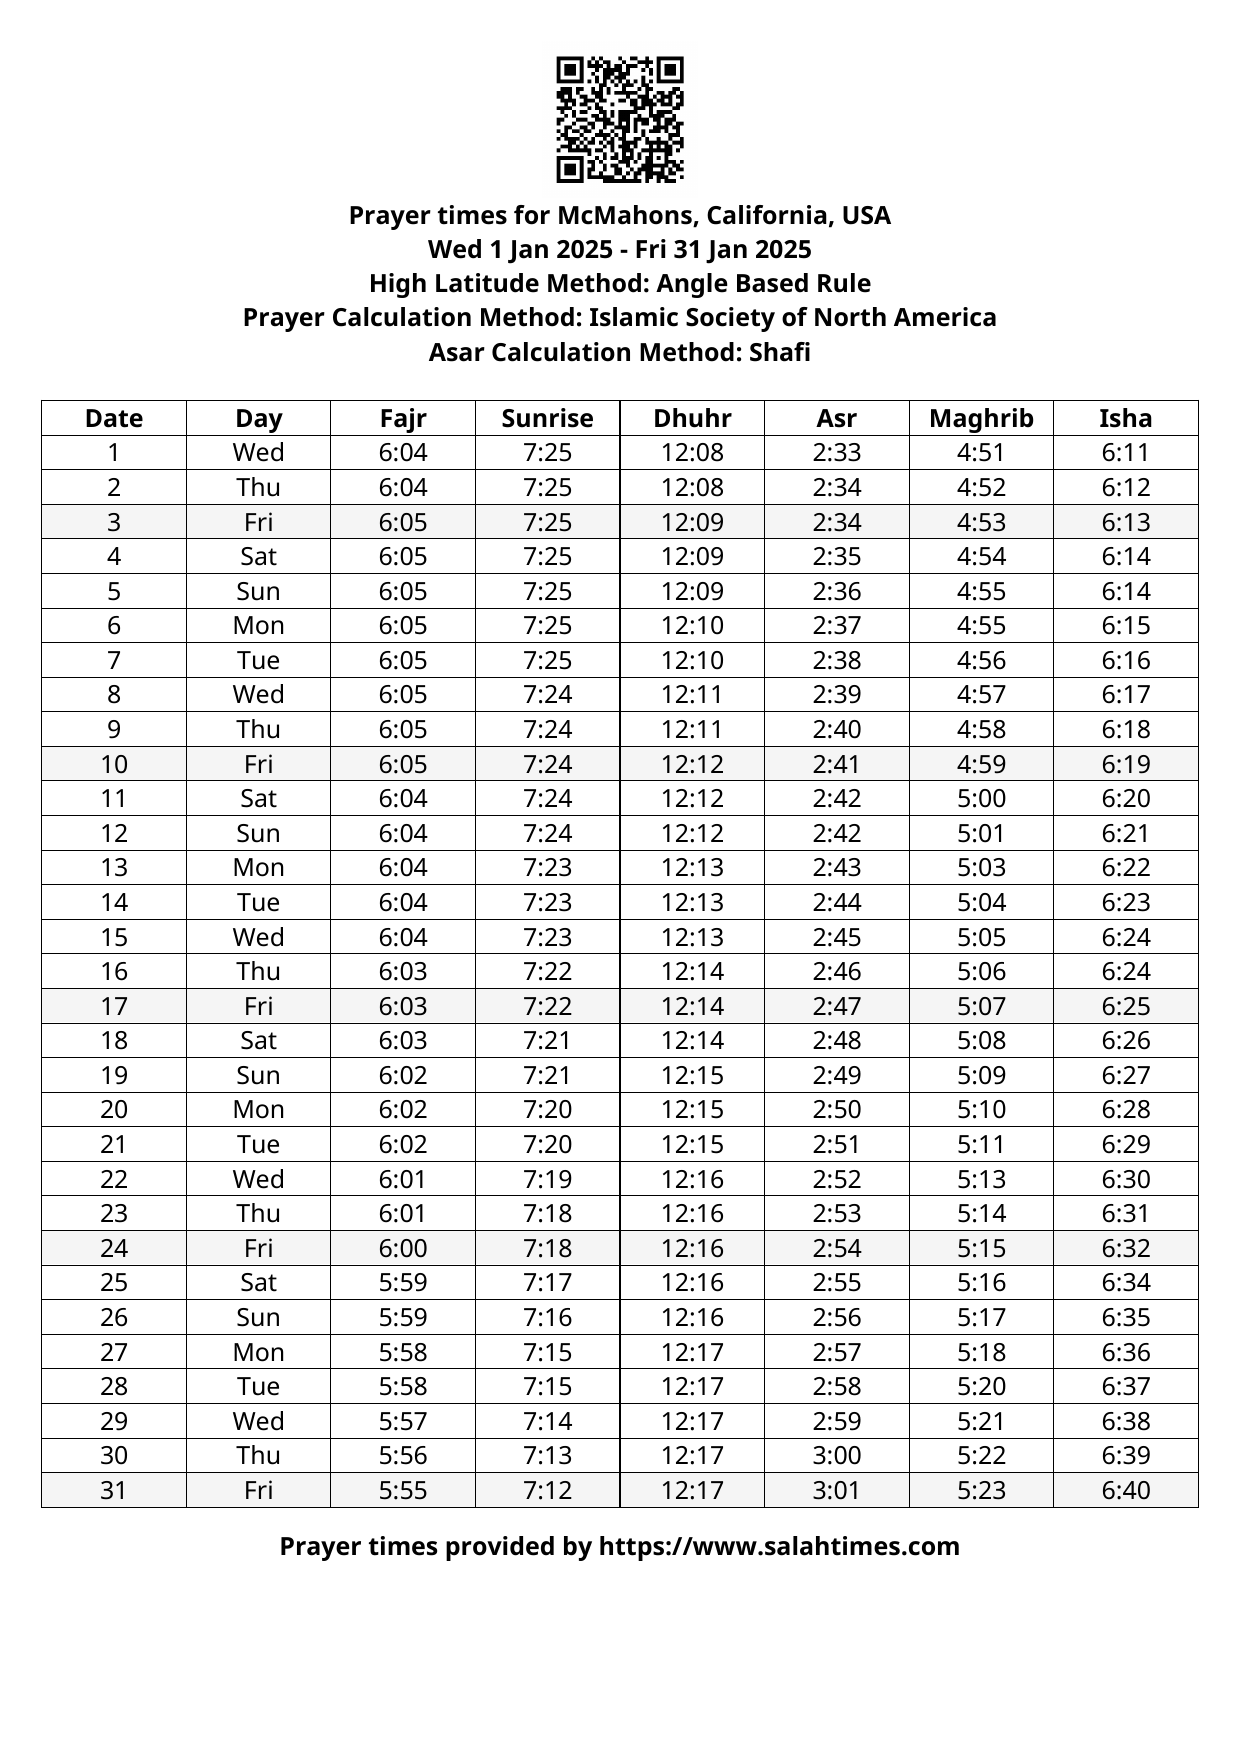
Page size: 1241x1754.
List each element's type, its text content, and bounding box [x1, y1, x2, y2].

table_cell 12:15 [621, 1127, 764, 1161]
table_cell 6:28 [1054, 1093, 1198, 1126]
table_cell 6:05 [331, 643, 475, 677]
table_cell 5:00 [910, 781, 1053, 815]
table_cell 2:59 [765, 1404, 909, 1437]
table_cell 28 [42, 1369, 186, 1403]
table_cell 6:05 [331, 539, 475, 573]
table_cell 5:59 [331, 1300, 475, 1334]
table_cell 24 [42, 1231, 186, 1264]
table_header Isha [1054, 401, 1198, 434]
table_cell 17 [42, 989, 186, 1022]
table_cell 5:17 [910, 1300, 1053, 1334]
table_cell Fri [187, 989, 330, 1022]
table_cell 4:52 [910, 470, 1053, 504]
table_cell 6:05 [331, 505, 475, 538]
table_cell Sun [187, 816, 330, 849]
table_cell 7 [42, 643, 186, 677]
table_cell 10 [42, 747, 186, 780]
table_cell 2:58 [765, 1369, 909, 1403]
table_cell 7:21 [476, 1058, 619, 1092]
table_cell 2:35 [765, 539, 909, 573]
table_cell 6:12 [1054, 470, 1198, 504]
table_cell 12:12 [621, 747, 764, 780]
table_cell 6:16 [1054, 643, 1198, 677]
table_cell 7:23 [476, 920, 619, 953]
table_cell 6:34 [1054, 1266, 1198, 1299]
table_cell 7:15 [476, 1369, 619, 1403]
table_cell Fri [187, 747, 330, 780]
table_cell 4:55 [910, 574, 1053, 607]
table_cell 6:05 [331, 609, 475, 642]
table_cell 12:10 [621, 643, 764, 677]
table_cell 23 [42, 1196, 186, 1230]
table_cell 5:57 [331, 1404, 475, 1437]
table_cell 30 [42, 1439, 186, 1472]
table_cell 2:39 [765, 678, 909, 711]
table_cell 4 [42, 539, 186, 573]
table_cell 7:23 [476, 885, 619, 919]
table_cell 2:34 [765, 470, 909, 504]
table_cell 5:10 [910, 1093, 1053, 1126]
table_cell 2:41 [765, 747, 909, 780]
table_cell 7:16 [476, 1300, 619, 1334]
table_cell 2:55 [765, 1266, 909, 1299]
table_cell 2:50 [765, 1093, 909, 1126]
table_cell Thu [187, 470, 330, 504]
table_cell 6:04 [331, 436, 475, 469]
table_cell 12:10 [621, 609, 764, 642]
table_header Sunrise [476, 401, 619, 434]
table_header Fajr [331, 401, 475, 434]
table_cell 5:58 [331, 1369, 475, 1403]
table_cell 6:03 [331, 954, 475, 988]
table_cell 7:12 [476, 1473, 619, 1507]
table_cell 12 [42, 816, 186, 849]
table_cell 12:16 [621, 1300, 764, 1334]
table_cell 7:25 [476, 505, 619, 538]
table_cell 12:17 [621, 1404, 764, 1437]
table_cell 27 [42, 1335, 186, 1368]
table_header Asr [765, 401, 909, 434]
table_cell 7:25 [476, 609, 619, 642]
table_cell 25 [42, 1266, 186, 1299]
table_cell 2:42 [765, 781, 909, 815]
table_cell 5:11 [910, 1127, 1053, 1161]
table_cell 7:24 [476, 816, 619, 849]
table_cell Thu [187, 712, 330, 746]
table_cell 12:11 [621, 712, 764, 746]
table_cell 7:19 [476, 1162, 619, 1195]
table_cell 6:17 [1054, 678, 1198, 711]
table_cell Sat [187, 1024, 330, 1057]
table_cell 29 [42, 1404, 186, 1437]
table_cell 12:11 [621, 678, 764, 711]
table_cell 6:36 [1054, 1335, 1198, 1368]
table_cell 5:56 [331, 1439, 475, 1472]
table_cell 7:14 [476, 1404, 619, 1437]
table_cell 4:51 [910, 436, 1053, 469]
table_cell 14 [42, 885, 186, 919]
table_cell 4:59 [910, 747, 1053, 780]
table_cell 7:25 [476, 643, 619, 677]
table_cell 6:03 [331, 1024, 475, 1057]
table_cell 5:16 [910, 1266, 1053, 1299]
table_cell 12:14 [621, 954, 764, 988]
table_cell 12:08 [621, 470, 764, 504]
table_cell Mon [187, 851, 330, 884]
table_cell 26 [42, 1300, 186, 1334]
table_cell Wed [187, 920, 330, 953]
table_cell 12:15 [621, 1058, 764, 1092]
table_cell Tue [187, 1127, 330, 1161]
table_cell 12:12 [621, 781, 764, 815]
table_cell 7:24 [476, 678, 619, 711]
table_cell 6:18 [1054, 712, 1198, 746]
table_cell 6:30 [1054, 1162, 1198, 1195]
table_cell 8 [42, 678, 186, 711]
table_cell 2:40 [765, 712, 909, 746]
table_cell 20 [42, 1093, 186, 1126]
table_cell 7:20 [476, 1093, 619, 1126]
table_cell 6:35 [1054, 1300, 1198, 1334]
table_cell 12:13 [621, 885, 764, 919]
table_cell 6:05 [331, 712, 475, 746]
table_cell 2:49 [765, 1058, 909, 1092]
table_cell 6:27 [1054, 1058, 1198, 1092]
table_cell 5:58 [331, 1335, 475, 1368]
table_cell 5 [42, 574, 186, 607]
table_cell 2:48 [765, 1024, 909, 1057]
table_cell Wed [187, 1162, 330, 1195]
table_cell 16 [42, 954, 186, 988]
table_cell 7:20 [476, 1127, 619, 1161]
table_cell 13 [42, 851, 186, 884]
table_cell 6:05 [331, 747, 475, 780]
table_cell Mon [187, 1093, 330, 1126]
table_cell 6:24 [1054, 954, 1198, 988]
table_cell 12:16 [621, 1266, 764, 1299]
table_cell 6:14 [1054, 539, 1198, 573]
table_cell 4:53 [910, 505, 1053, 538]
table_cell 5:15 [910, 1231, 1053, 1264]
table_cell 5:20 [910, 1369, 1053, 1403]
text Asar Calculation Method: Shafi [42, 334, 1198, 368]
table_cell 6:38 [1054, 1404, 1198, 1437]
table_cell Sat [187, 781, 330, 815]
table_cell 6:04 [331, 920, 475, 953]
table_cell 6:04 [331, 470, 475, 504]
table_cell 2:45 [765, 920, 909, 953]
table_cell 5:13 [910, 1162, 1053, 1195]
table_cell 5:03 [910, 851, 1053, 884]
table_cell 12:17 [621, 1369, 764, 1403]
table_cell 6:22 [1054, 851, 1198, 884]
table_cell 12:13 [621, 851, 764, 884]
table_cell 6:21 [1054, 816, 1198, 849]
table_cell 5:23 [910, 1473, 1053, 1507]
table_cell 12:17 [621, 1439, 764, 1472]
table_cell 7:24 [476, 781, 619, 815]
table_cell Sun [187, 1300, 330, 1334]
table_cell 6:04 [331, 885, 475, 919]
table_cell 12:16 [621, 1162, 764, 1195]
table_cell 6:31 [1054, 1196, 1198, 1230]
table_cell Mon [187, 1335, 330, 1368]
table_cell 2:44 [765, 885, 909, 919]
table_cell 2:56 [765, 1300, 909, 1334]
table_cell 12:09 [621, 539, 764, 573]
table_cell Wed [187, 436, 330, 469]
table_cell 6:26 [1054, 1024, 1198, 1057]
table_cell 1 [42, 436, 186, 469]
table_cell 7:25 [476, 436, 619, 469]
table_cell 4:54 [910, 539, 1053, 573]
table_cell 5:22 [910, 1439, 1053, 1472]
table_cell 7:13 [476, 1439, 619, 1472]
table_cell Wed [187, 678, 330, 711]
table_cell Thu [187, 1196, 330, 1230]
table_cell 2:47 [765, 989, 909, 1022]
table_cell 7:25 [476, 574, 619, 607]
table_cell 6:40 [1054, 1473, 1198, 1507]
table_cell Fri [187, 505, 330, 538]
table_cell 5:55 [331, 1473, 475, 1507]
table_header Day [187, 401, 330, 434]
table_cell Tue [187, 885, 330, 919]
table_cell 6:37 [1054, 1369, 1198, 1403]
table_cell 2 [42, 470, 186, 504]
table_cell Fri [187, 1231, 330, 1264]
table_cell 3:01 [765, 1473, 909, 1507]
table_cell Tue [187, 643, 330, 677]
table_cell 12:16 [621, 1231, 764, 1264]
table_cell 6:23 [1054, 885, 1198, 919]
table_cell 7:25 [476, 470, 619, 504]
table_cell 12:12 [621, 816, 764, 849]
table_cell 6:20 [1054, 781, 1198, 815]
table_cell 6:03 [331, 989, 475, 1022]
table_cell 6:04 [331, 816, 475, 849]
table_cell 7:22 [476, 954, 619, 988]
table_header Maghrib [910, 401, 1053, 434]
table_cell 2:33 [765, 436, 909, 469]
table_cell 4:58 [910, 712, 1053, 746]
table_cell 5:21 [910, 1404, 1053, 1437]
table_cell 6:11 [1054, 436, 1198, 469]
table_cell 5:18 [910, 1335, 1053, 1368]
table_cell Sun [187, 1058, 330, 1092]
table_cell 4:55 [910, 609, 1053, 642]
table_cell 12:17 [621, 1473, 764, 1507]
table_cell 2:53 [765, 1196, 909, 1230]
table_cell 5:06 [910, 954, 1053, 988]
table_cell 6:02 [331, 1127, 475, 1161]
table_cell 4:56 [910, 643, 1053, 677]
table_header Dhuhr [621, 401, 764, 434]
table_cell 2:52 [765, 1162, 909, 1195]
table_cell 15 [42, 920, 186, 953]
table_cell Fri [187, 1473, 330, 1507]
table_header Date [42, 401, 186, 434]
table_cell 12:16 [621, 1196, 764, 1230]
table_cell 2:43 [765, 851, 909, 884]
table_cell Thu [187, 1439, 330, 1472]
table_cell 6:04 [331, 851, 475, 884]
table_cell Mon [187, 609, 330, 642]
table_cell 6:04 [331, 781, 475, 815]
table_cell 7:25 [476, 539, 619, 573]
table_cell 12:17 [621, 1335, 764, 1368]
table_cell 2:37 [765, 609, 909, 642]
table_cell 3:00 [765, 1439, 909, 1472]
table_cell 2:42 [765, 816, 909, 849]
table_cell 5:14 [910, 1196, 1053, 1230]
text High Latitude Method: Angle Based Rule [42, 266, 1198, 300]
table_cell 18 [42, 1024, 186, 1057]
table_cell 6:19 [1054, 747, 1198, 780]
table_cell 11 [42, 781, 186, 815]
table_cell 6:00 [331, 1231, 475, 1264]
table_cell 12:14 [621, 1024, 764, 1057]
table_cell 6:02 [331, 1093, 475, 1126]
table_cell 7:23 [476, 851, 619, 884]
table_cell Thu [187, 954, 330, 988]
table_cell Tue [187, 1369, 330, 1403]
table_cell 6:25 [1054, 989, 1198, 1022]
table_cell 2:46 [765, 954, 909, 988]
table_cell 6:15 [1054, 609, 1198, 642]
table_cell 12:08 [621, 436, 764, 469]
table_cell 5:05 [910, 920, 1053, 953]
table_cell 6 [42, 609, 186, 642]
table_cell 6:05 [331, 678, 475, 711]
table_cell 7:18 [476, 1231, 619, 1264]
table_cell 6:05 [331, 574, 475, 607]
table_cell 7:15 [476, 1335, 619, 1368]
text Wed 1 Jan 2025 - Fri 31 Jan 2025 [42, 232, 1198, 266]
table_cell Wed [187, 1404, 330, 1437]
table_cell 2:36 [765, 574, 909, 607]
table_cell 6:01 [331, 1196, 475, 1230]
table_cell 7:22 [476, 989, 619, 1022]
table_cell 2:34 [765, 505, 909, 538]
table_cell 2:51 [765, 1127, 909, 1161]
table_cell 12:14 [621, 989, 764, 1022]
table_cell 6:13 [1054, 505, 1198, 538]
table_cell 5:07 [910, 989, 1053, 1022]
picture [542, 41, 699, 198]
table_cell 2:57 [765, 1335, 909, 1368]
table_cell 6:24 [1054, 920, 1198, 953]
table_cell 7:24 [476, 747, 619, 780]
table_cell 21 [42, 1127, 186, 1161]
table_cell 12:13 [621, 920, 764, 953]
table_cell 6:14 [1054, 574, 1198, 607]
text Prayer Calculation Method: Islamic Society of North America [42, 300, 1198, 334]
table_cell 22 [42, 1162, 186, 1195]
table_cell 5:08 [910, 1024, 1053, 1057]
table_cell 7:24 [476, 712, 619, 746]
table_cell 7:21 [476, 1024, 619, 1057]
table_cell 2:54 [765, 1231, 909, 1264]
table_cell 6:39 [1054, 1439, 1198, 1472]
table_cell 4:57 [910, 678, 1053, 711]
table_cell 31 [42, 1473, 186, 1507]
table_cell Sun [187, 574, 330, 607]
table_cell 6:29 [1054, 1127, 1198, 1161]
text Prayer times provided by https://www.salahtimes.com [42, 1528, 1198, 1563]
table_cell 6:32 [1054, 1231, 1198, 1264]
table_cell 12:15 [621, 1093, 764, 1126]
table_cell 5:09 [910, 1058, 1053, 1092]
table_cell 6:01 [331, 1162, 475, 1195]
table_cell 7:17 [476, 1266, 619, 1299]
table_cell 9 [42, 712, 186, 746]
table_cell 2:38 [765, 643, 909, 677]
table_cell 3 [42, 505, 186, 538]
table_cell 5:01 [910, 816, 1053, 849]
table_cell 19 [42, 1058, 186, 1092]
table_cell 6:02 [331, 1058, 475, 1092]
table_cell Sat [187, 1266, 330, 1299]
table_cell 7:18 [476, 1196, 619, 1230]
text Prayer times for McMahons, California, USA [42, 198, 1198, 232]
table_cell 12:09 [621, 505, 764, 538]
table_cell 5:59 [331, 1266, 475, 1299]
table_cell Sat [187, 539, 330, 573]
table_cell 12:09 [621, 574, 764, 607]
table_cell 5:04 [910, 885, 1053, 919]
